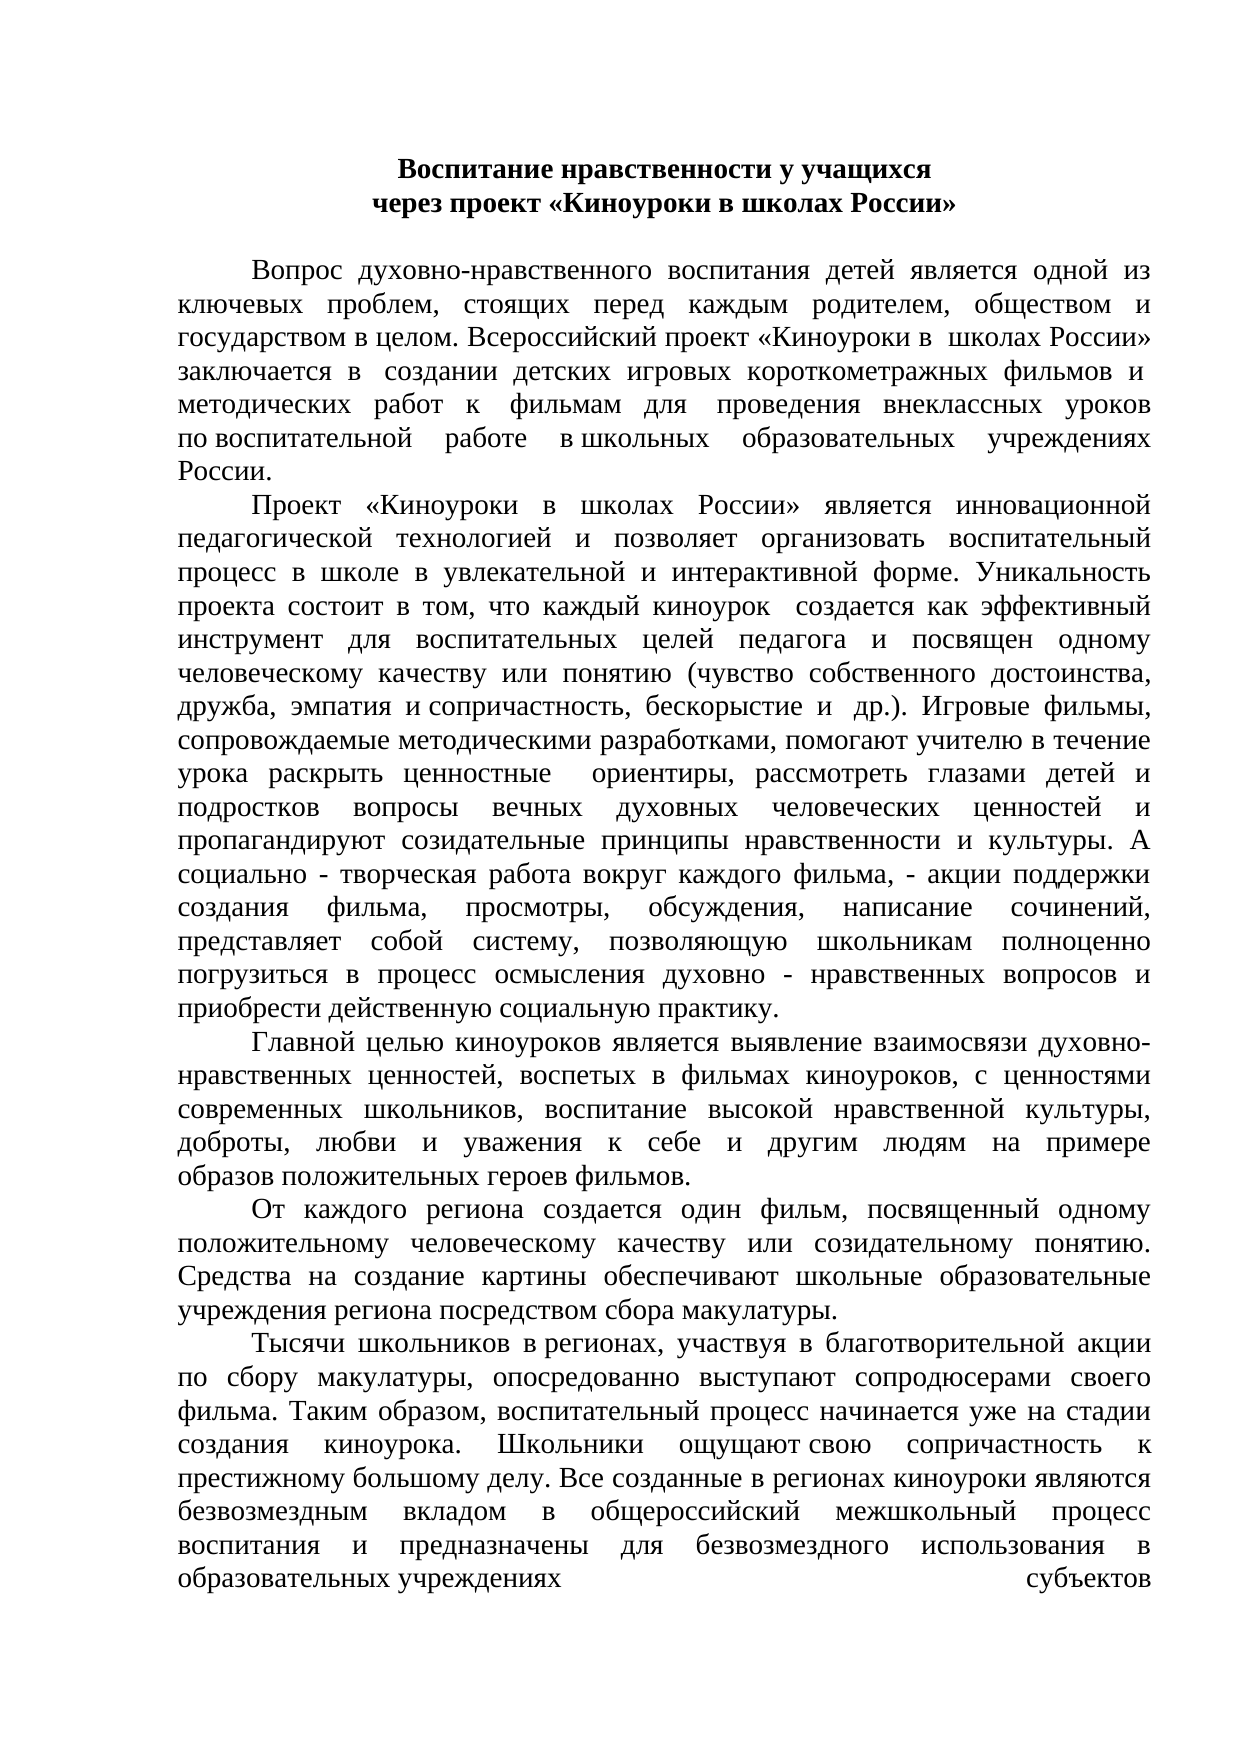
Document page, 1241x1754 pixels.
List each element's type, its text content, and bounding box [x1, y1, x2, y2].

text Главной целью киноуроков является выявление взаимосвязи духовно-нравственных ценностей, воспетых в фильмах киноуроков, с ценностями современных школьников, воспитание высокой нравственной культуры, доброты, любви и уважения к себе и другим людям на примере образов положительных героев фильмов. [177, 1024, 1152, 1191]
text От каждого региона создается один фильм, посвященный одному положительному человеческому качеству или созидательному понятию. Средства на создание картины обеспечивают школьные образовательные учреждения региона посредством сбора макулатуры. [177, 1191, 1152, 1326]
text Проект «Киноуроки в школах России» является инновационной педагогической технологией и позволяет организовать воспитательный процесс в школе в увлекательной и интерактивной форме. Уникальность проекта состоит в том, что каждый киноурок создается как эффективный инструмент для воспитательных целей педагога и посвящен одному человеческому качеству или понятию (чувство собственного достоинства, дружба, эмпатия и сопричастность, бескорыстие и др.). Игровые фильмы, сопровождаемые методическими разработками, помогают учителю в течение урока раскрыть ценностные ориентиры, рассмотреть глазами детей и подростков вопросы вечных духовных человеческих ценностей и пропагандируют созидательные принципы нравственности и культуры. А социально - творческая работа вокруг каждого фильма, - акции поддержки создания фильма, просмотры, обсуждения, написание сочинений, представляет собой систему, позволяющую школьникам полноценно погрузиться в процесс осмысления духовно - нравственных вопросов и приобрести действенную социальную практику. [177, 487, 1152, 1024]
text Воспитание нравственности у учащихся [177, 152, 1152, 185]
text Вопрос духовно-нравственного воспитания детей является одной из ключевых проблем, стоящих перед каждым родителем, обществом и государством в целом. Всероссийский проект «Киноуроки в школах России» заключается в создании детских игровых короткометражных фильмов и методических работ к фильмам для проведения внеклассных уроков по воспитательной работе в школьных образовательных учреждениях России. [177, 252, 1152, 487]
text через проект «Киноуроки в школах России» [177, 185, 1152, 219]
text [177, 1326, 1152, 1594]
